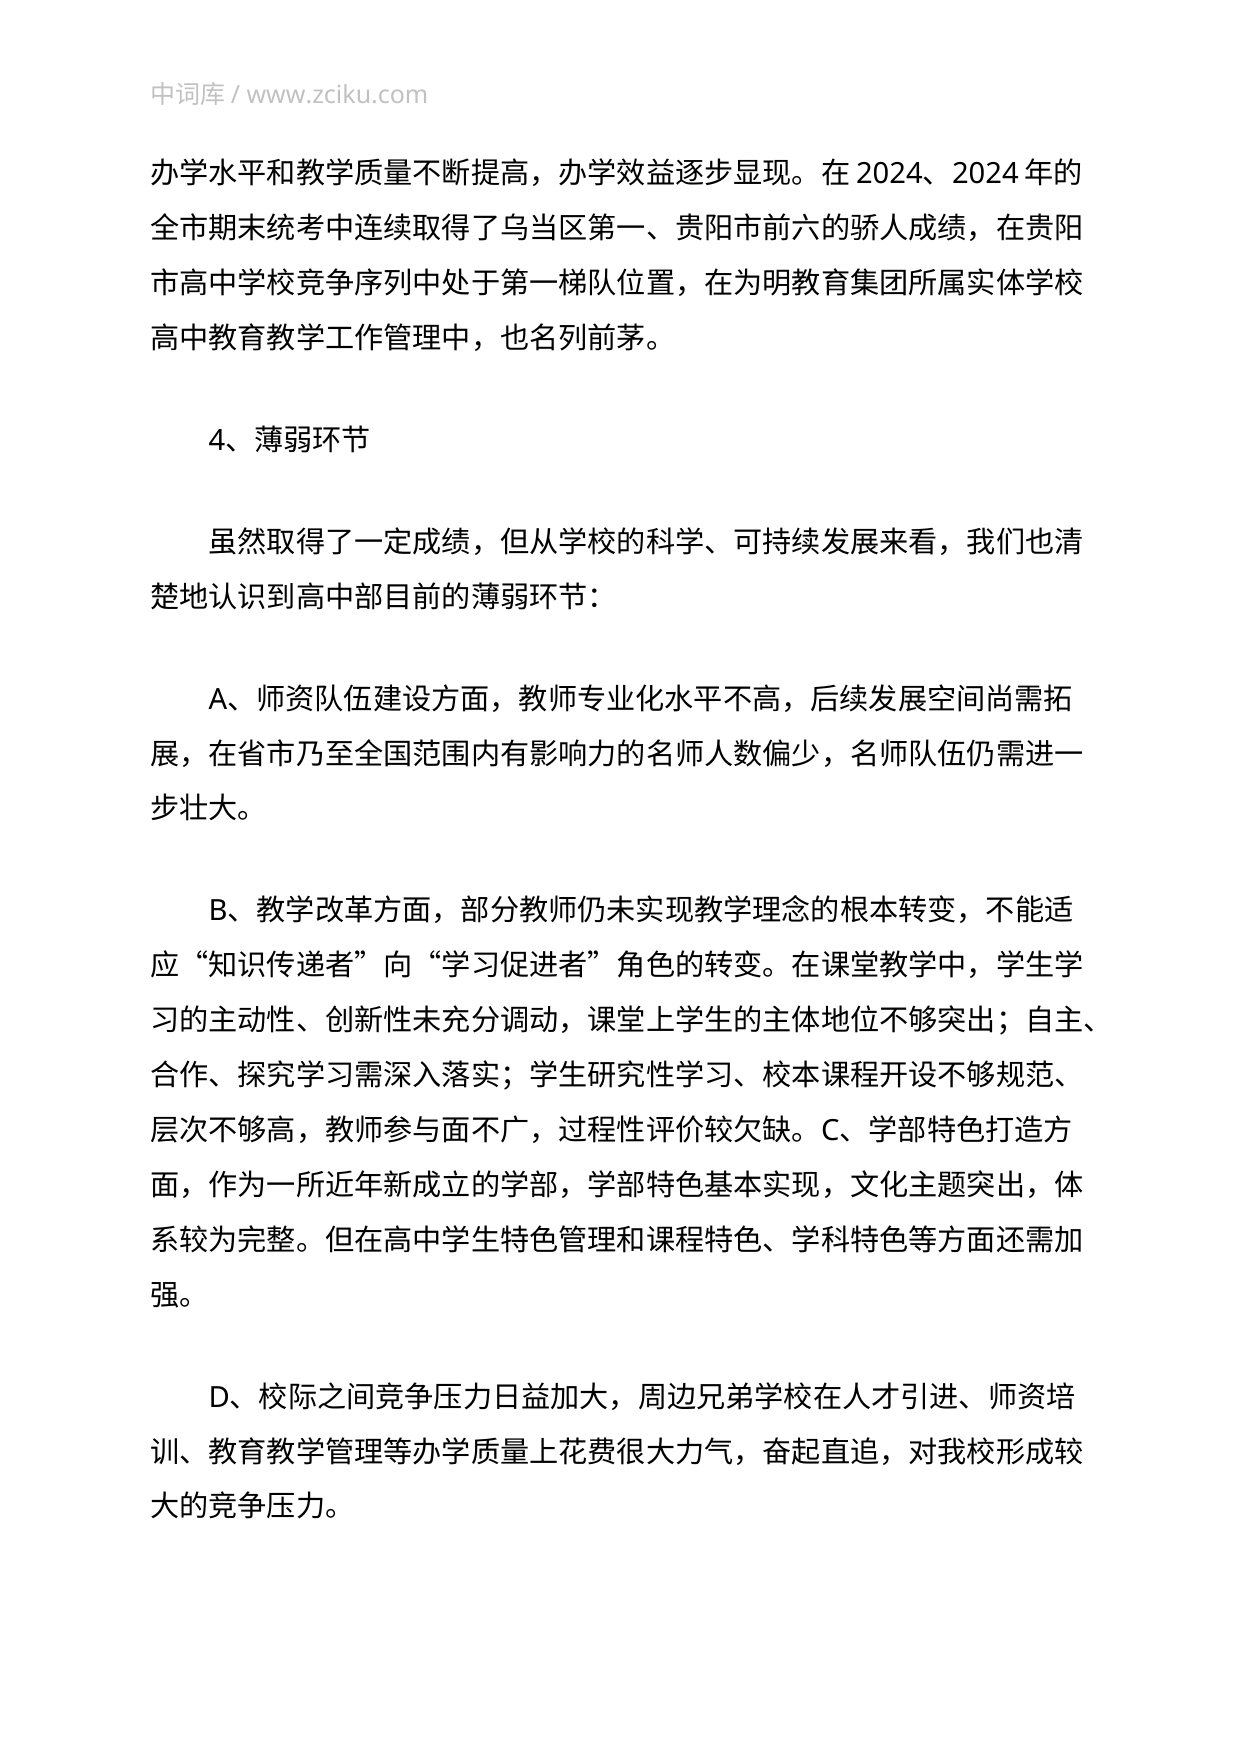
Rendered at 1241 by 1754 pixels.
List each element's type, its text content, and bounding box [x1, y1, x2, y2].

text A、师资队伍建设方面，教师专业化水平不高，后续发展空间尚需拓展，在省市乃至全国范围内有影响力的名师人数偏少，名师队伍仍需进一步壮大。 [150, 675, 1090, 827]
text 4、薄弱环节 [150, 417, 1090, 459]
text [150, 150, 1090, 357]
text B、教学改革方面，部分教师仍未实现教学理念的根本转变，不能适应“知识传递者”向“学习促进者”角色的转变。在课堂教学中，学生学习的主动性、创新性未充分调动，课堂上学生的主体地位不够突出；自主、合作、探究学习需深入落实；学生研究性学习、校本课程开设不够规范、层次不够高，教师参与面不广，过程性评价较欠缺。C、学部特色打造方面，作为一所近年新成立的学部，学部特色基本实现，文化主题突出，体系较为完整。但在高中学生特色管理和课程特色、学科特色等方面还需加强。 [150, 887, 1090, 1314]
text D、校际之间竞争压力日益加大，周边兄弟学校在人才引进、师资培训、教育教学管理等办学质量上花费很大力气，奋起直追，对我校形成较大的竞争压力。 [150, 1373, 1090, 1525]
text 虽然取得了一定成绩，但从学校的科学、可持续发展来看，我们也清楚地认识到高中部目前的薄弱环节： [150, 518, 1090, 616]
